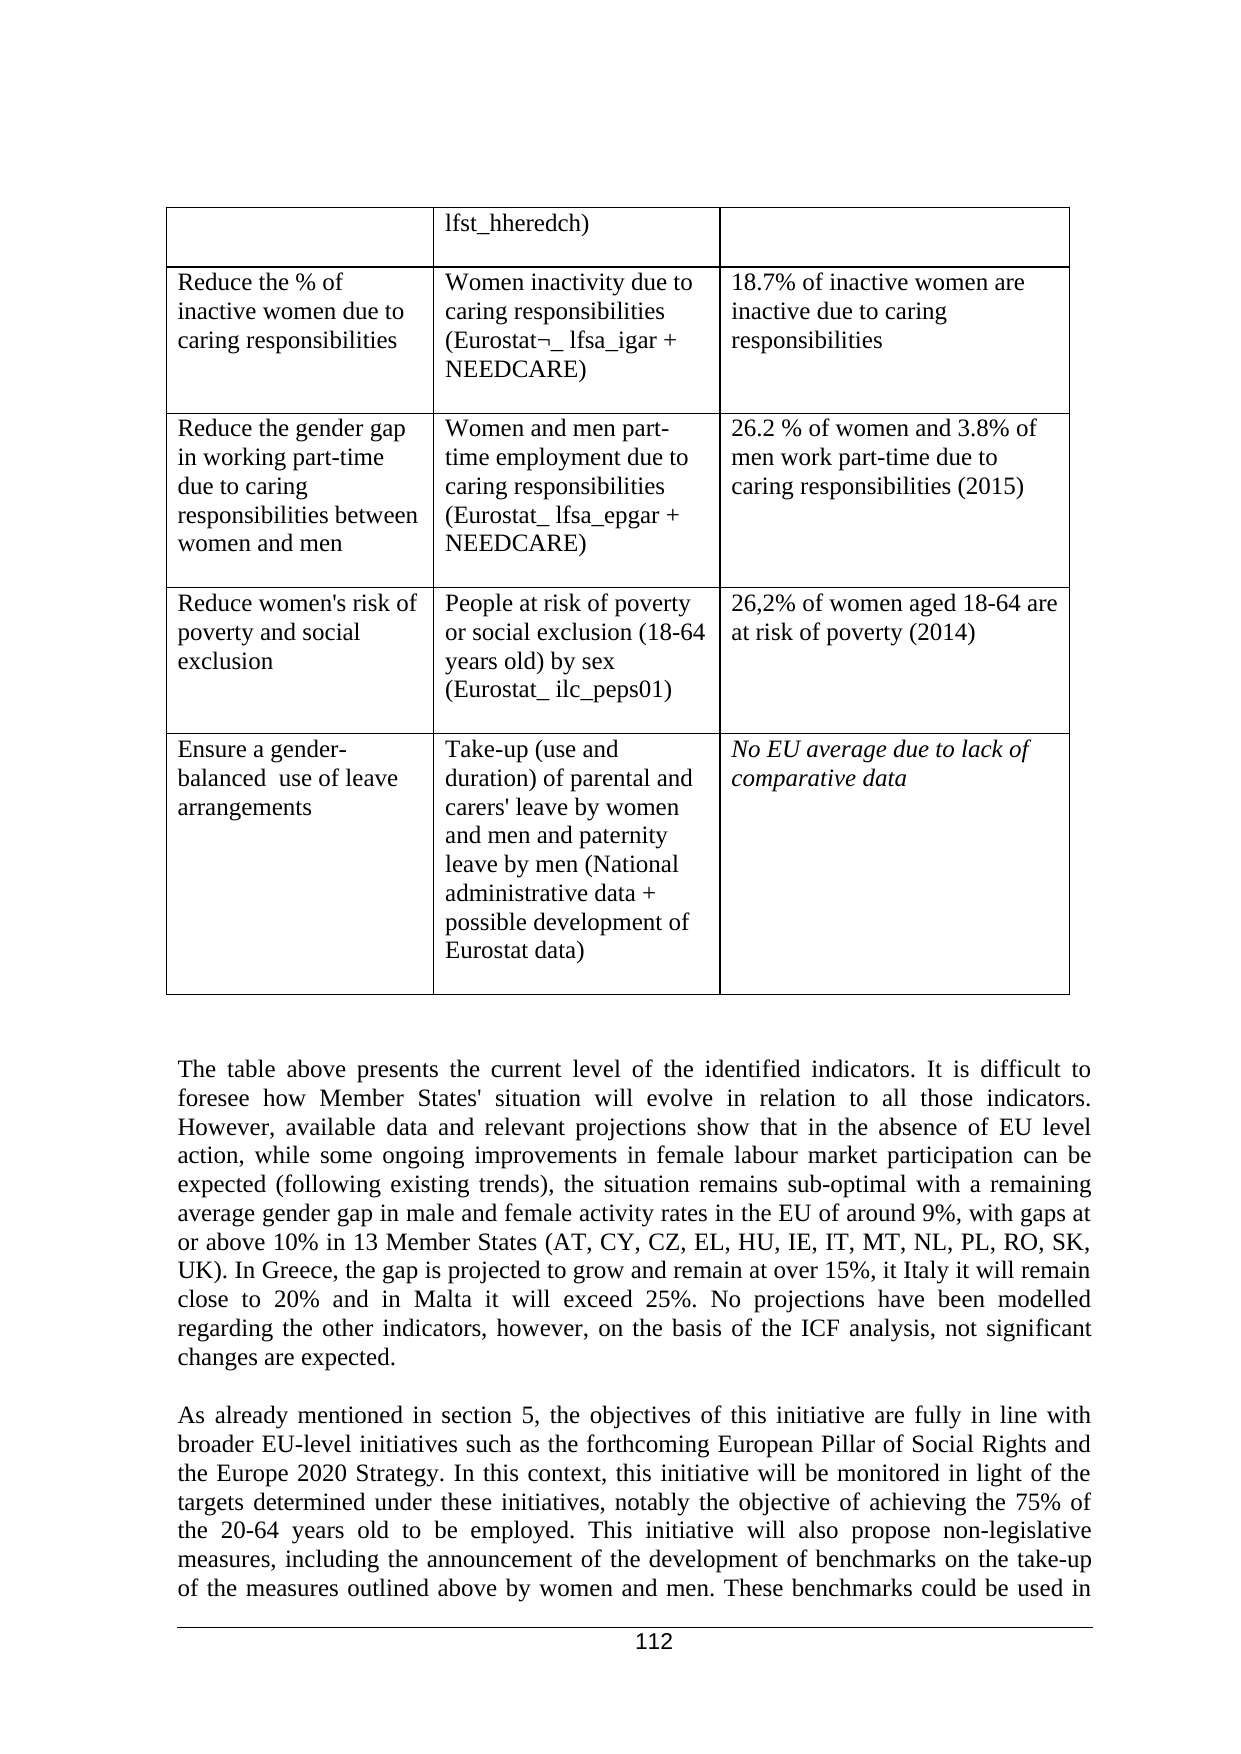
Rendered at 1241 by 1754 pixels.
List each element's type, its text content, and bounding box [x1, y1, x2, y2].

table_cell Reduce the gender gap in working part-time due to caring responsibilities between women and men [167, 414, 433, 587]
table_cell Women and men part-time employment due to caring responsibilities (Eurostat_ lfsa_epgar + NEEDCARE) [434, 414, 719, 587]
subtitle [177, 1400, 1093, 1602]
text The table above presents the current level of the identified indicators. It is difficult to foresee how Member States' situation will evolve in relation to all those indicators. However, available data and relevant projections show that in the absence of EU level action, while some ongoing improvements in female labour market participation can be expected (following existing trends), the situation remains sub-optimal with a remaining average gender gap in male and female activity rates in the EU of around 9%, with gaps at or above 10% in 13 Member States (AT, CY, CZ, EL, HU, IE, IT, MT, NL, PL, RO, SK, UK). In Greece, the gap is projected to grow and remain at over 15%, it Italy it will remain close to 20% and in Malta it will exceed 25%. No projections have been modelled regarding the other indicators, however, on the basis of the ICF analysis, not significant changes are expected. [177, 1054, 1093, 1370]
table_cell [721, 208, 1069, 266]
table_cell Reduce the % of inactive women due to caring responsibilities [167, 268, 433, 412]
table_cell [167, 208, 433, 266]
table_cell People at risk of poverty or social exclusion (18-64 years old) by sex (Eurostat_ ilc_peps01) [434, 588, 719, 733]
table_cell Ensure a gender-balanced use of leave arrangements [167, 734, 433, 994]
table_cell 26.2 % of women and 3.8% of men work part-time due to caring responsibilities (2015) [721, 414, 1069, 587]
table_cell 26,2% of women aged 18-64 are at risk of poverty (2014) [721, 588, 1069, 733]
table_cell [434, 208, 719, 266]
table_cell No EU average due to lack of comparative data [721, 734, 1069, 994]
table_cell Take-up (use and duration) of parental and carers' leave by women and men and paternity leave by men (National administrative data + possible development of Eurostat data) [434, 734, 719, 994]
table_cell Reduce women's risk of poverty and social exclusion [167, 588, 433, 733]
table_cell Women inactivity due to caring responsibilities (Eurostat¬_ lfsa_igar + NEEDCARE) [434, 268, 719, 412]
table_cell 18.7% of inactive women are inactive due to caring responsibilities [721, 268, 1069, 412]
